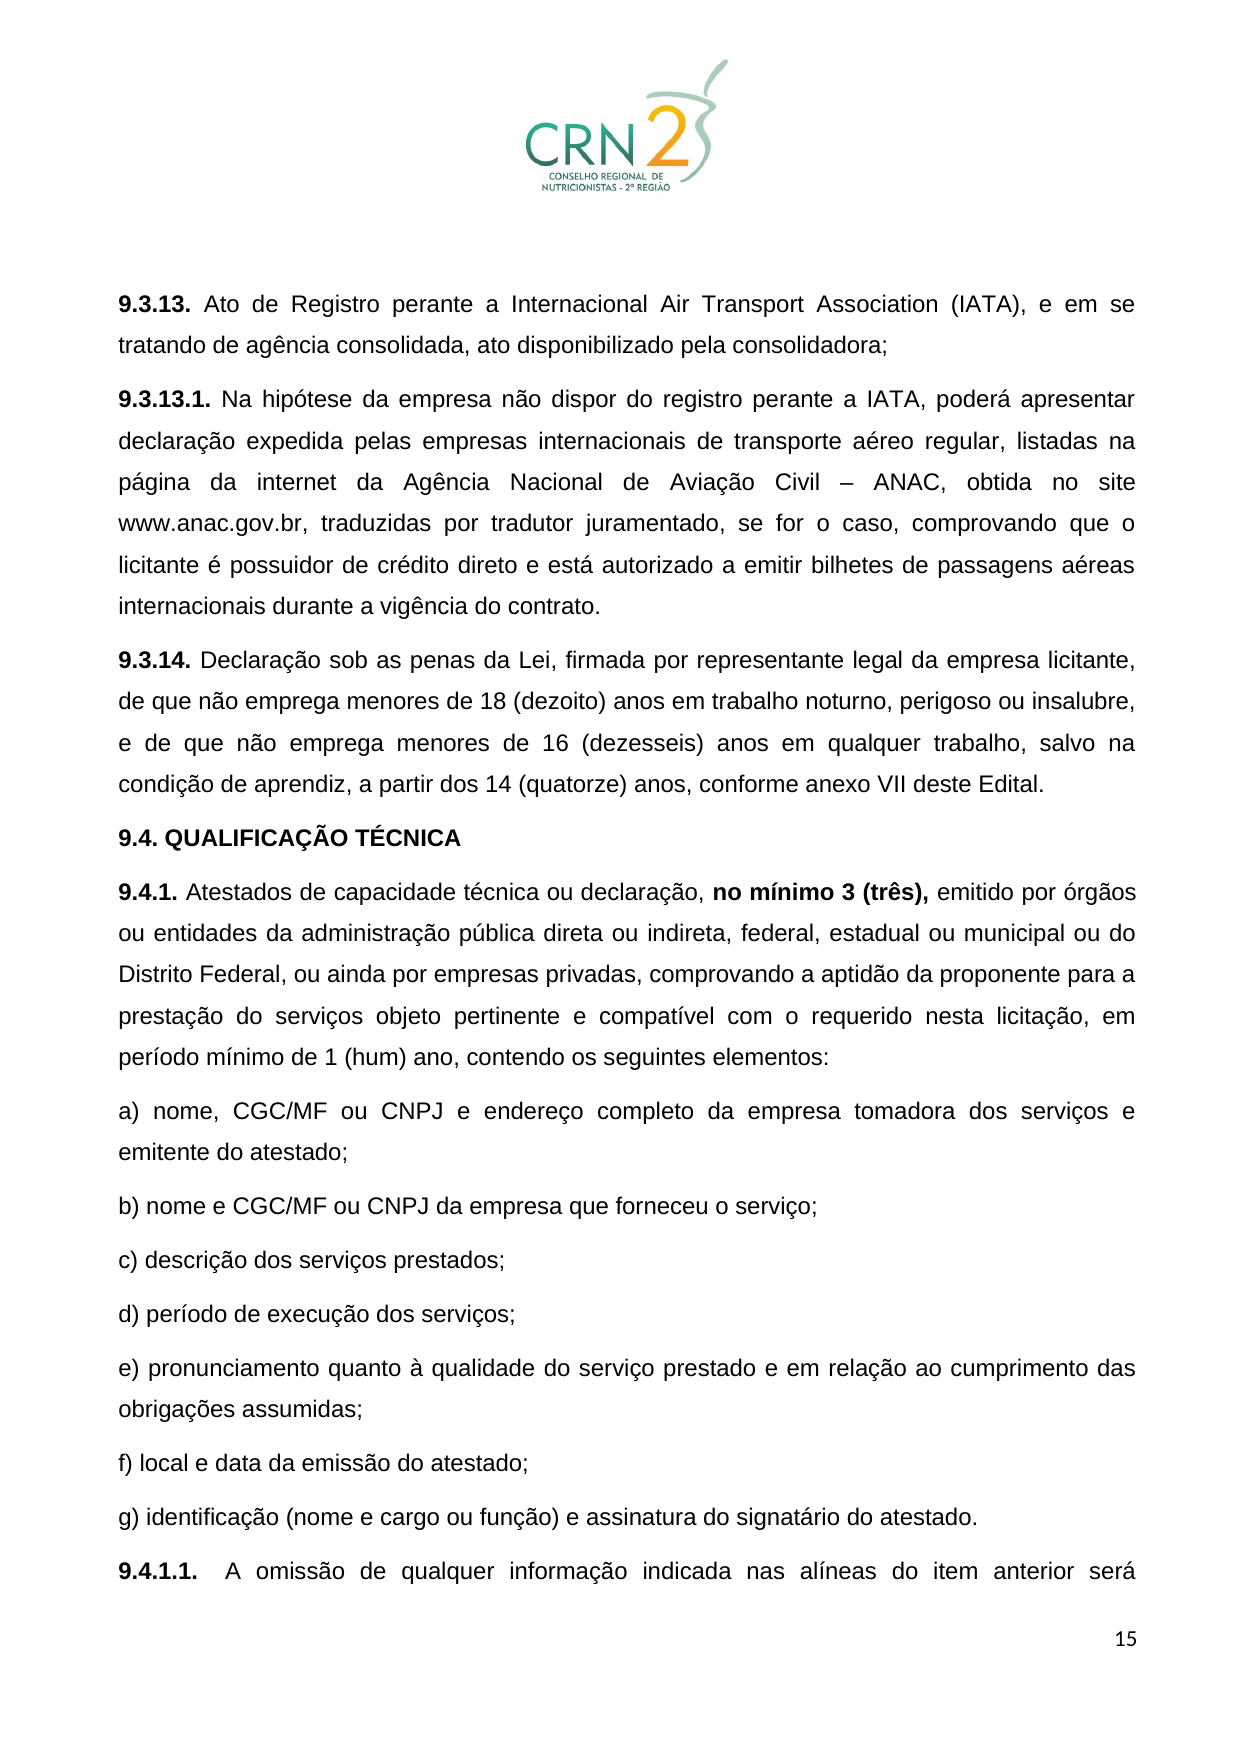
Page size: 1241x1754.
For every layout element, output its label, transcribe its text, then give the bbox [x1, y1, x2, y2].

text e) pronunciamento quanto à qualidade do serviço prestado e em relação ao cumprimento das obrigações assumidas; [118, 1354, 1137, 1423]
text d) período de execução dos serviços; [118, 1300, 1137, 1327]
text a) nome, CGC/MF ou CNPJ e endereço completo da empresa tomadora dos serviços e emitente do atestado; [118, 1097, 1137, 1166]
text b) nome e CGC/MF ou CNPJ da empresa que forneceu o serviço; [118, 1192, 1137, 1220]
text c) descrição dos serviços prestados; [118, 1246, 1137, 1274]
text 9.3.14. Declaração sob as penas da Lei, firmada por representante legal da empresa licitante, de que não emprega menores de 18 (dezoito) anos em trabalho noturno, perigoso ou insalubre, e de que não emprega menores de 16 (dezesseis) anos em qualquer trabalho, salvo na condição de aprendiz, a partir dos 14 (quatorze) anos, conforme anexo VII deste Edital. [118, 646, 1137, 798]
text 9.4. QUALIFICAÇÃO TÉCNICA [118, 824, 1137, 851]
text 9.4.1. Atestados de capacidade técnica ou declaração, no mínimo 3 (três), emitido por órgãos ou entidades da administração pública direta ou indireta, federal, estadual ou municipal ou do Distrito Federal, ou ainda por empresas privadas, comprovando a aptidão da proponente para a prestação do serviços objeto pertinente e compatível com o requerido nesta licitação, em período mínimo de 1 (hum) ano, contendo os seguintes elementos: [118, 878, 1137, 1071]
text g) identificação (nome e cargo ou função) e assinatura do signatário do atestado. [118, 1503, 1137, 1530]
text f) local e data da emissão do atestado; [118, 1449, 1137, 1477]
text 9.3.13.1. Na hipótese da empresa não dispor do registro perante a IATA, poderá apresentar declaração expedida pelas empresas internacionais de transporte aéreo regular, listadas na página da internet da Agência Nacional de Aviação Civil – ANAC, obtida no site www.anac.gov.br, traduzidas por tradutor juramentado, se for o caso, comprovando que o licitante é possuidor de crédito direto e está autorizado a emitir bilhetes de passagens aéreas internacionais durante a vigência do contrato. [118, 385, 1137, 620]
text 9.3.13. Ato de Registro perante a Internacional Air Transport Association (IATA), e em se tratando de agência consolidada, ato disponibilizado pela consolidadora; [118, 290, 1137, 359]
picture [524, 59, 731, 194]
